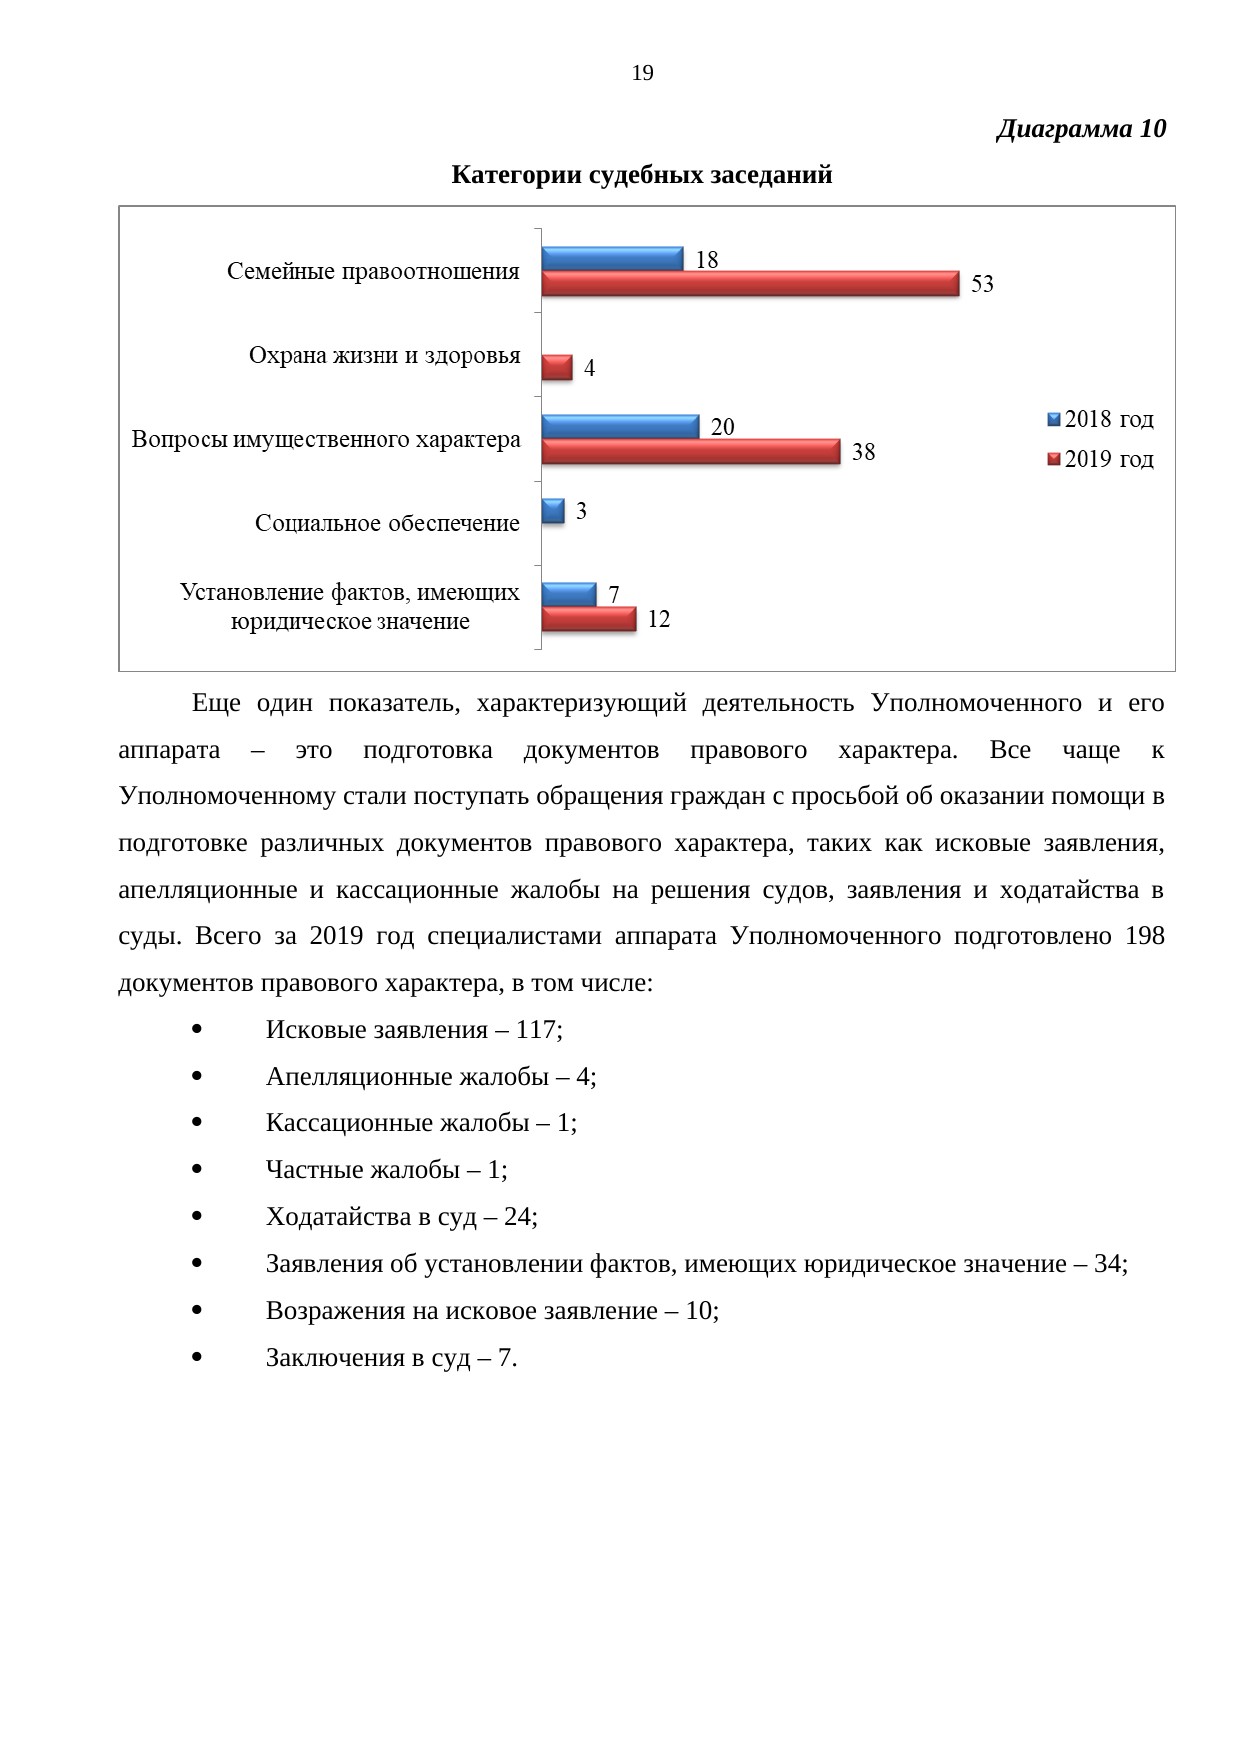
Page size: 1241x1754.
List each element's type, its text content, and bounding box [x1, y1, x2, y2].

picture [118, 205, 1176, 672]
list Кассационные жалобы – 1; [118, 1107, 1167, 1138]
list Исковые заявления – 117; [118, 1013, 1167, 1044]
list Апелляционные жалобы – 4; [118, 1060, 1167, 1091]
list Заявления об установлении фактов, имеющих юридическое значение – 34; [118, 1247, 1167, 1278]
text Диаграмма 10 [453, 112, 1167, 143]
text Категории судебных заседаний [118, 158, 1167, 189]
list Частные жалобы – 1; [118, 1153, 1167, 1185]
list Ходатайства в суд – 24; [118, 1200, 1167, 1232]
text Еще один показатель, характеризующий деятельность Уполномоченного и его аппарата – это подготовка документов правового характера. Все чаще к Уполномоченному стали поступать обращения граждан с просьбой об оказании помощи в подготовке различных документов правового характера, таких как исковые заявления, апелляционные и кассационные жалобы на решения судов, заявления и ходатайства в суды. Всего за 2019 год специалистами аппарата Уполномоченного подготовлено 198 документов правового характера, в том числе: [118, 686, 1167, 997]
list Заключения в суд – 7. [118, 1341, 1167, 1372]
list Возражения на исковое заявление – 10; [118, 1294, 1167, 1325]
